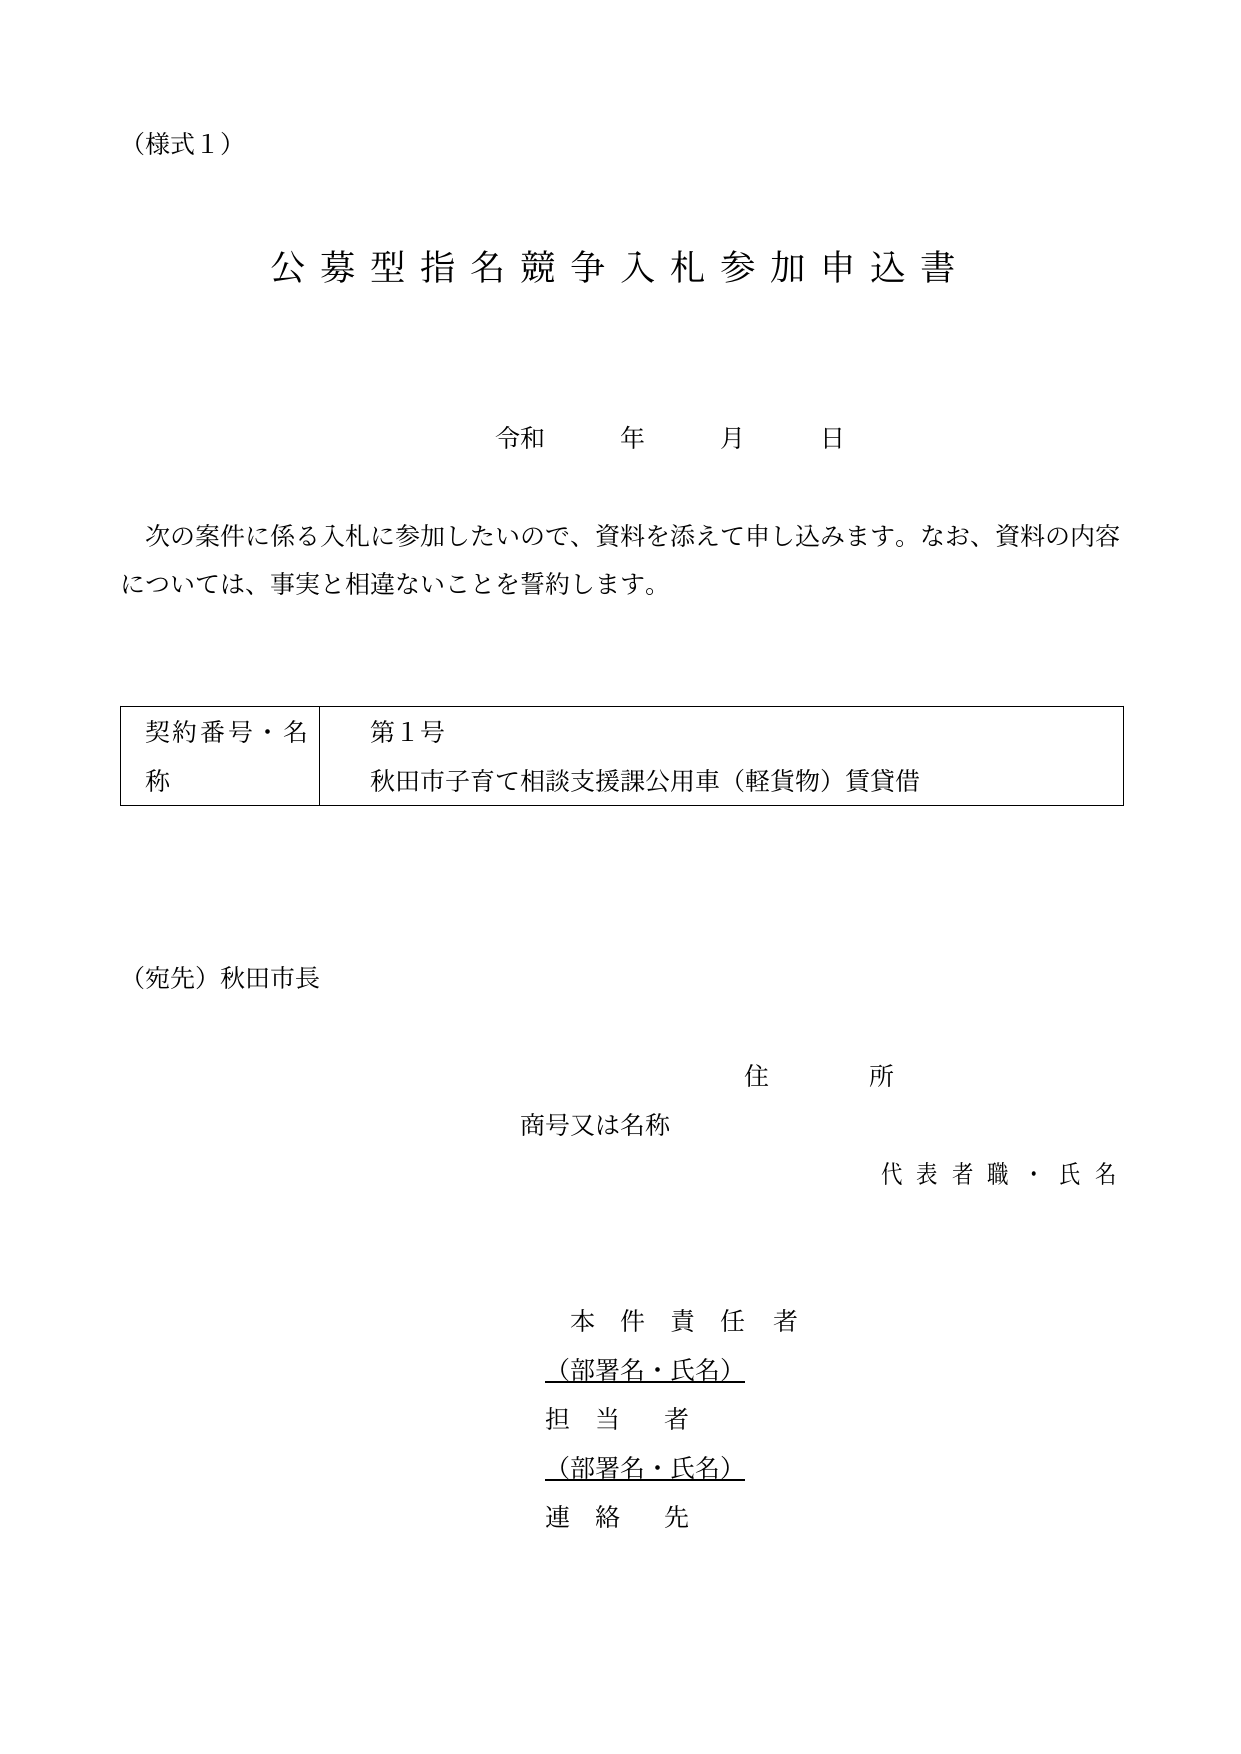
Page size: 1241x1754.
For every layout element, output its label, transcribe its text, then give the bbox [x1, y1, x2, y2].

text 住 所 [120, 1050, 1120, 1099]
text 商号又は名称 [120, 1099, 1120, 1148]
text 令和 年 月 日 [120, 412, 1120, 461]
text （宛先）秋田市長 [120, 952, 1120, 1001]
table_header 第１号 秋田市子育て相談支援課公用車（軽貨物）賃貸借 [320, 707, 1123, 804]
text 連絡先 [120, 1491, 1120, 1540]
text （様式１） [120, 118, 1120, 167]
text 代表者職・氏名 [120, 1148, 1120, 1246]
text 担当者 [120, 1393, 1120, 1442]
text （部署名・氏名） [120, 1442, 1120, 1491]
text 次の案件に係る入札に参加したいので、資料を添えて申し込みます。なお、資料の内容については、事実と相違ないことを誓約します。 [120, 510, 1120, 608]
text 本件責任者 [120, 1295, 1120, 1344]
text 公募型指名競争入札参加申込書 [120, 216, 1120, 314]
text （部署名・氏名） [120, 1344, 1120, 1393]
table_header 契約番号・名称 [121, 707, 319, 804]
